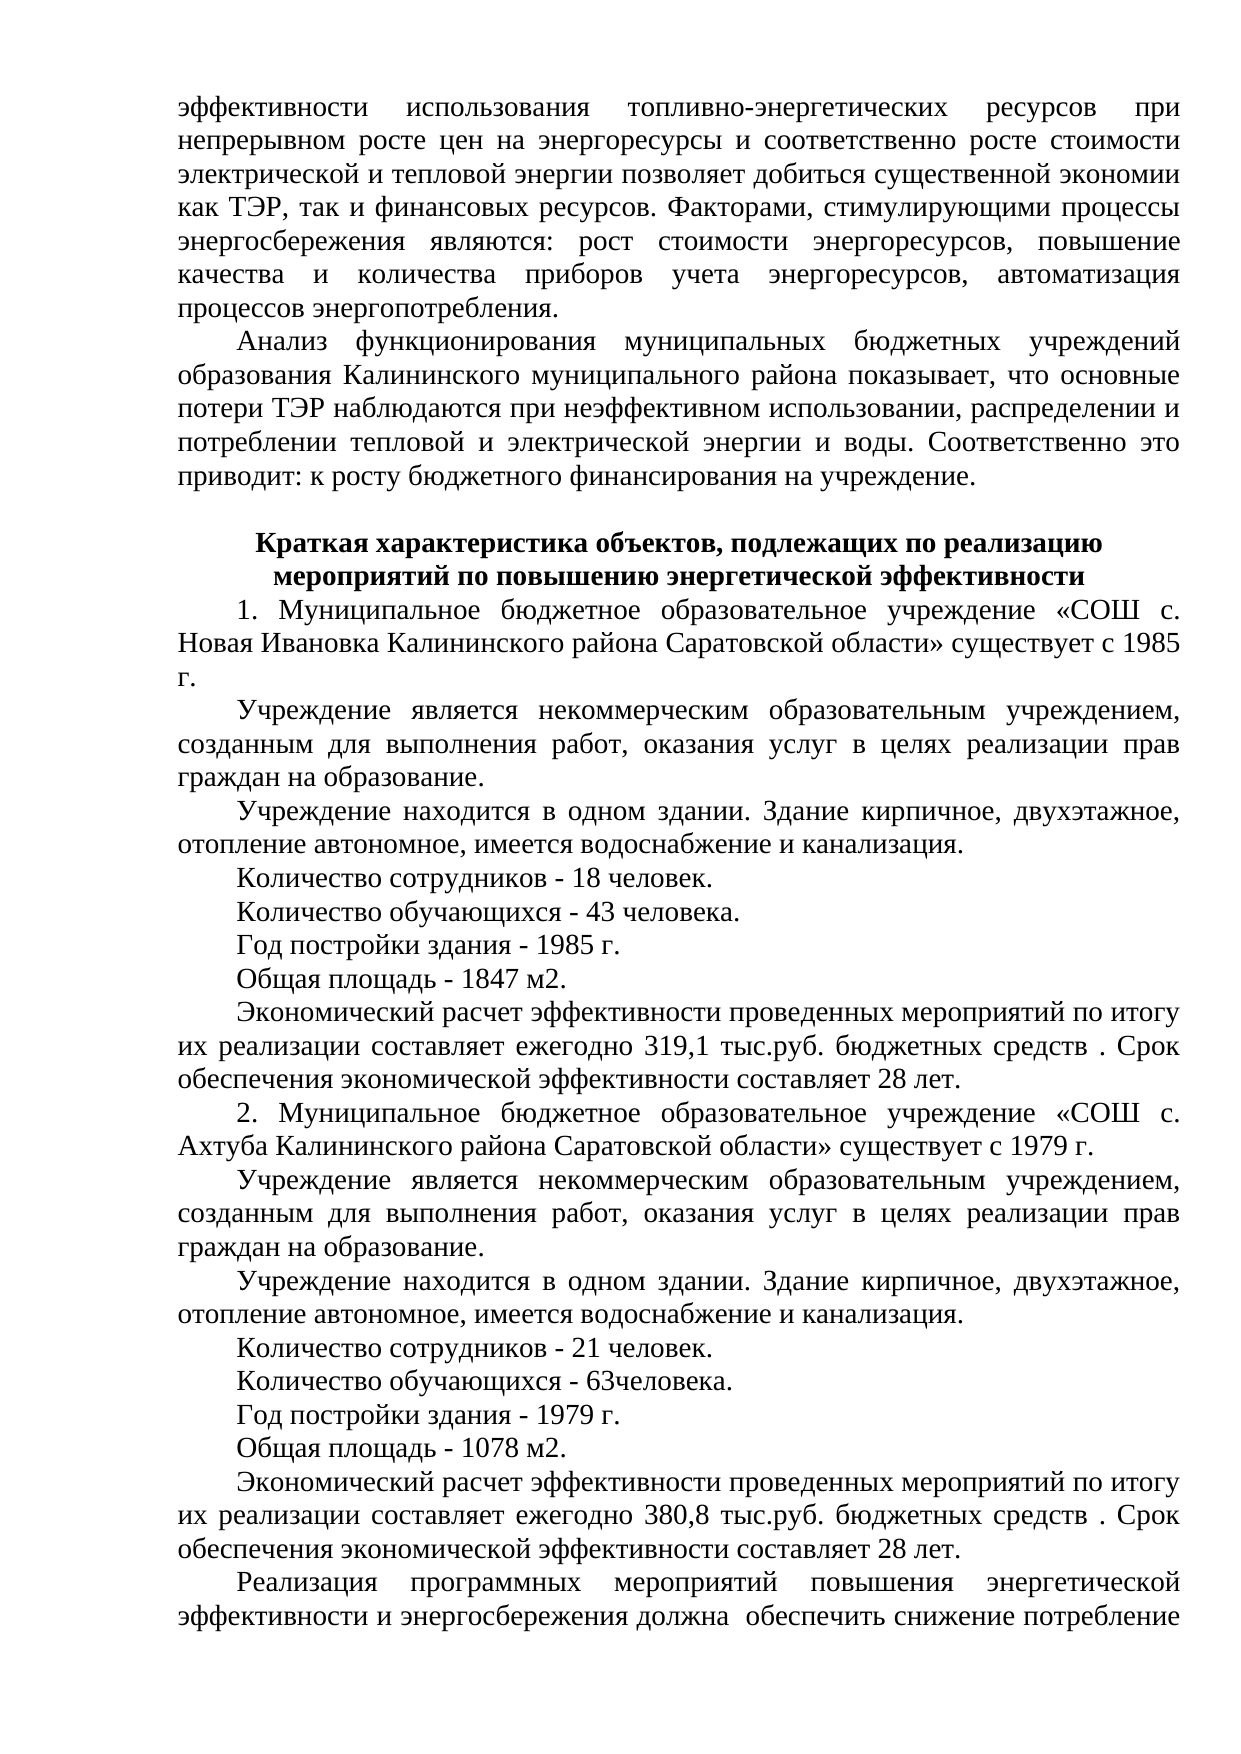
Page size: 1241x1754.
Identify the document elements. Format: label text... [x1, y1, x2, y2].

text Учреждение находится в одном здании. Здание кирпичное, двухэтажное, отопление автономное, имеется водоснабжение и канализация. [177, 793, 1181, 860]
text Краткая характеристика объектов, подлежащих по реализацию мероприятий по повышению энергетической эффективности [177, 525, 1181, 592]
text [177, 1564, 1181, 1632]
text Анализ функционирования муниципальных бюджетных учреждений образования Калининского муниципального района показывает, что основные потери ТЭР наблюдаются при неэффективном использовании, распределении и потреблении тепловой и электрической энергии и воды. Соответственно это приводит: к росту бюджетного финансирования на учреждение. [177, 323, 1181, 491]
text Общая площадь - 1078 м2. [177, 1430, 1181, 1464]
text Год постройки здания - 1985 г. [177, 927, 1181, 961]
text Количество сотрудников - 18 человек. [177, 860, 1181, 894]
text 2. Муниципальное бюджетное образовательное учреждение «СОШ с. Ахтуба Калининского района Саратовской области» существует с 1979 г. [177, 1095, 1181, 1162]
text Экономический расчет эффективности проведенных мероприятий по итогу их реализации составляет ежегодно 380,8 тыс.руб. бюджетных средств . Срок обеспечения экономической эффективности составляет 28 лет. [177, 1464, 1181, 1564]
text Учреждение является некоммерческим образовательным учреждением, созданным для выполнения работ, оказания услуг в целях реализации прав граждан на образование. [177, 1162, 1181, 1263]
text Общая площадь - 1847 м2. [177, 961, 1181, 994]
text Количество обучающихся - 43 человека. [177, 894, 1181, 927]
text Количество обучающихся - 63человека. [177, 1363, 1181, 1397]
text Количество сотрудников - 21 человек. [177, 1330, 1181, 1363]
text Учреждение является некоммерческим образовательным учреждением, созданным для выполнения работ, оказания услуг в целях реализации прав граждан на образование. [177, 692, 1181, 793]
text Экономический расчет эффективности проведенных мероприятий по итогу их реализации составляет ежегодно 319,1 тыс.руб. бюджетных средств . Срок обеспечения экономической эффективности составляет 28 лет. [177, 994, 1181, 1095]
text Год постройки здания - 1979 г. [177, 1397, 1181, 1430]
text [177, 89, 1181, 323]
text Учреждение находится в одном здании. Здание кирпичное, двухэтажное, отопление автономное, имеется водоснабжение и канализация. [177, 1263, 1181, 1330]
text 1. Муниципальное бюджетное образовательное учреждение «СОШ с. Новая Ивановка Калининского района Саратовской области» существует с 1985 г. [177, 592, 1181, 692]
